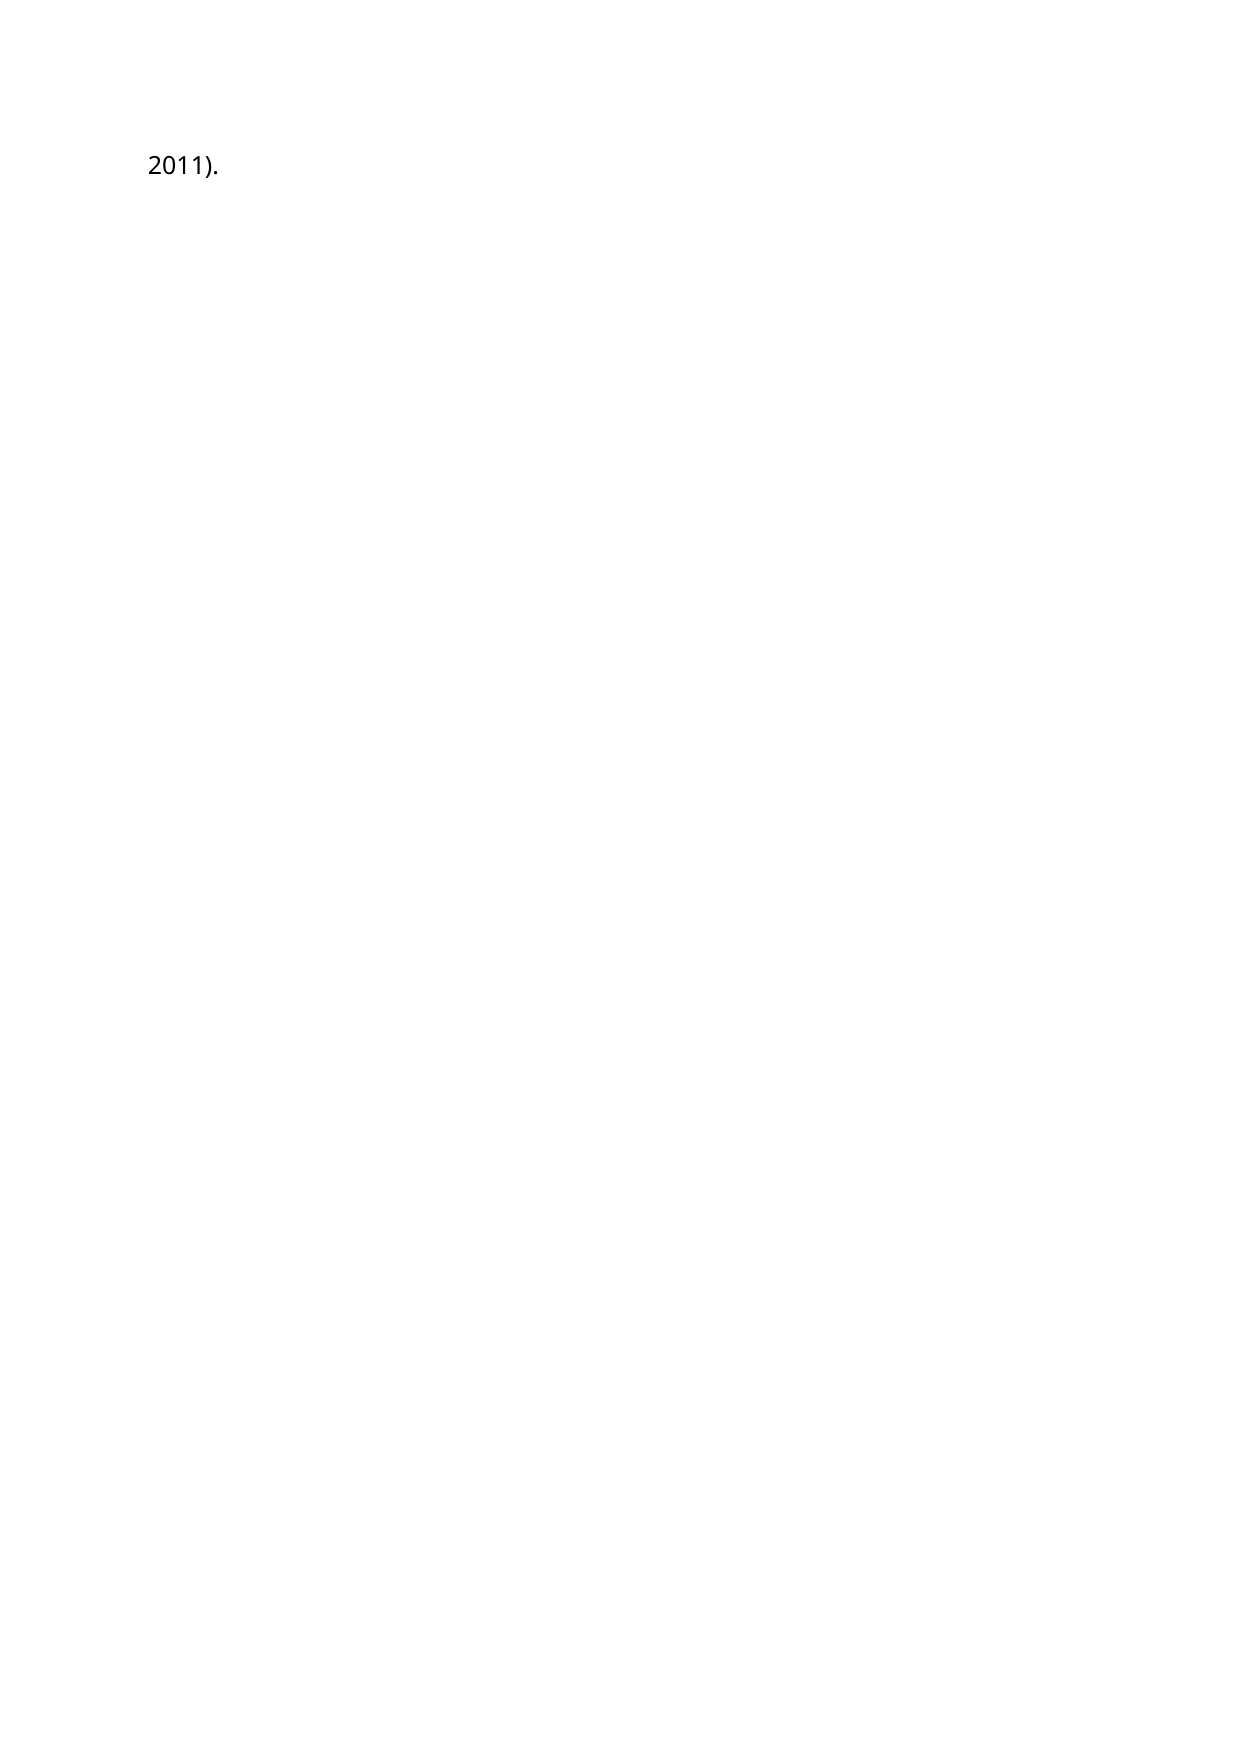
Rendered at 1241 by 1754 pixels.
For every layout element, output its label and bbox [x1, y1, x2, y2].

text [148, 148, 1092, 182]
